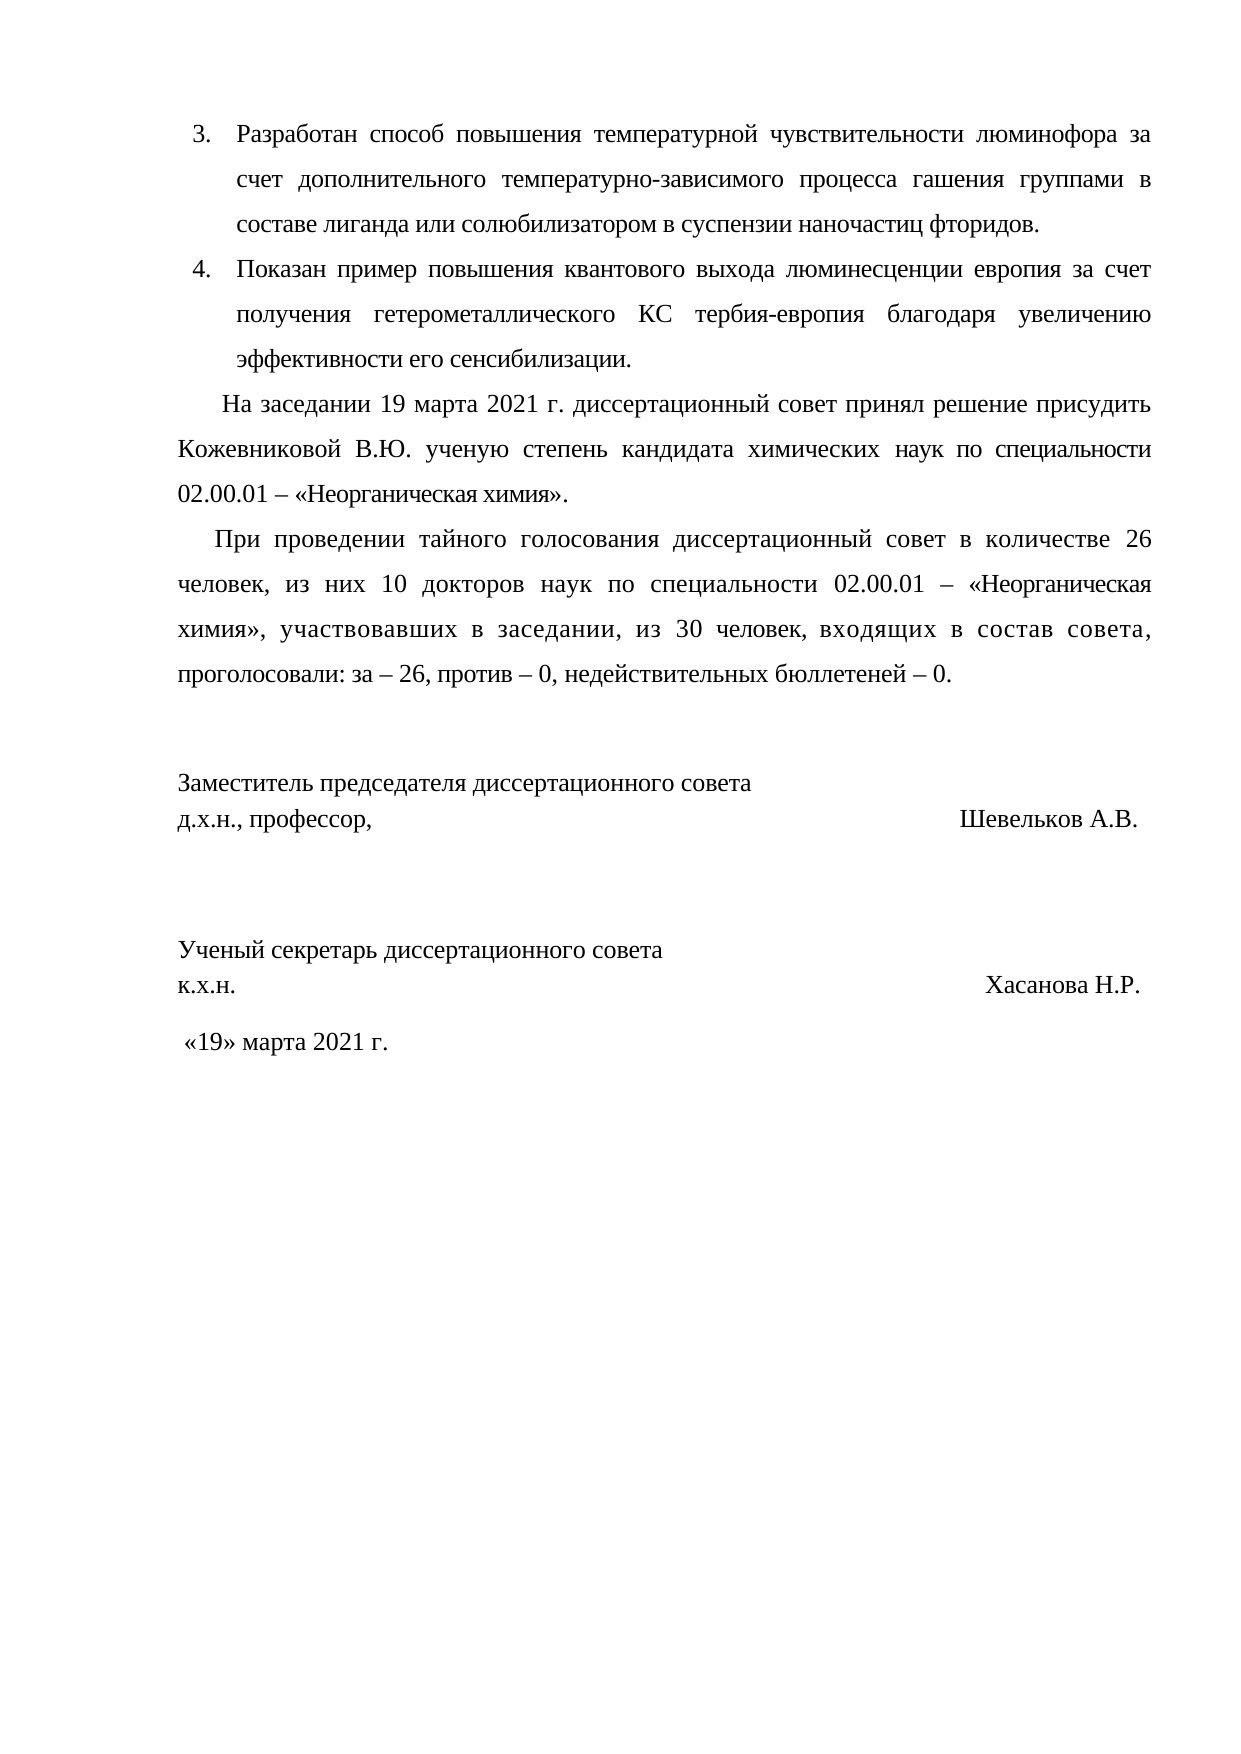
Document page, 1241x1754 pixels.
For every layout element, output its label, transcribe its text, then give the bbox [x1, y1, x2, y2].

text «19» марта 2021 г. [177, 1026, 1152, 1056]
text Заместитель председателя диссертационного совета [177, 763, 1152, 799]
text Ученый секретарь диссертационного совета [177, 930, 1152, 966]
text При проведении тайного голосования диссертационный совет в количестве 26 человек, из них 10 докторов наук по специальности 02.00.01 – «Неорганическая химия», участвовавших в заседании, из 30 человек, входящих в состав совета, проголосовали: за – 26, против – 0, недействительных бюллетеней – 0. [177, 523, 1152, 688]
text к.х.н. Хасанова Н.Р. [177, 966, 1152, 1001]
text На заседании 19 марта 2021 г. диссертационный совет принял решение присудить Кожевниковой В.Ю. ученую степень кандидата химических наук по специальности 02.00.01 – «Неорганическая химия». [177, 388, 1152, 508]
text д.х.н., профессор, Шевельков А.В. [177, 799, 1152, 834]
list Разработан способ повышения температурной чувствительности люминофора за счет дополнительного температурно-зависимого процесса гашения группами в составе лиганда или солюбилизатором в суспензии наночастиц фторидов. [192, 118, 1152, 238]
list Показан пример повышения квантового выхода люминесценции европия за счет получения гетерометаллического КС тербия-европия благодаря увеличению эффективности его сенсибилизации. [192, 253, 1152, 373]
